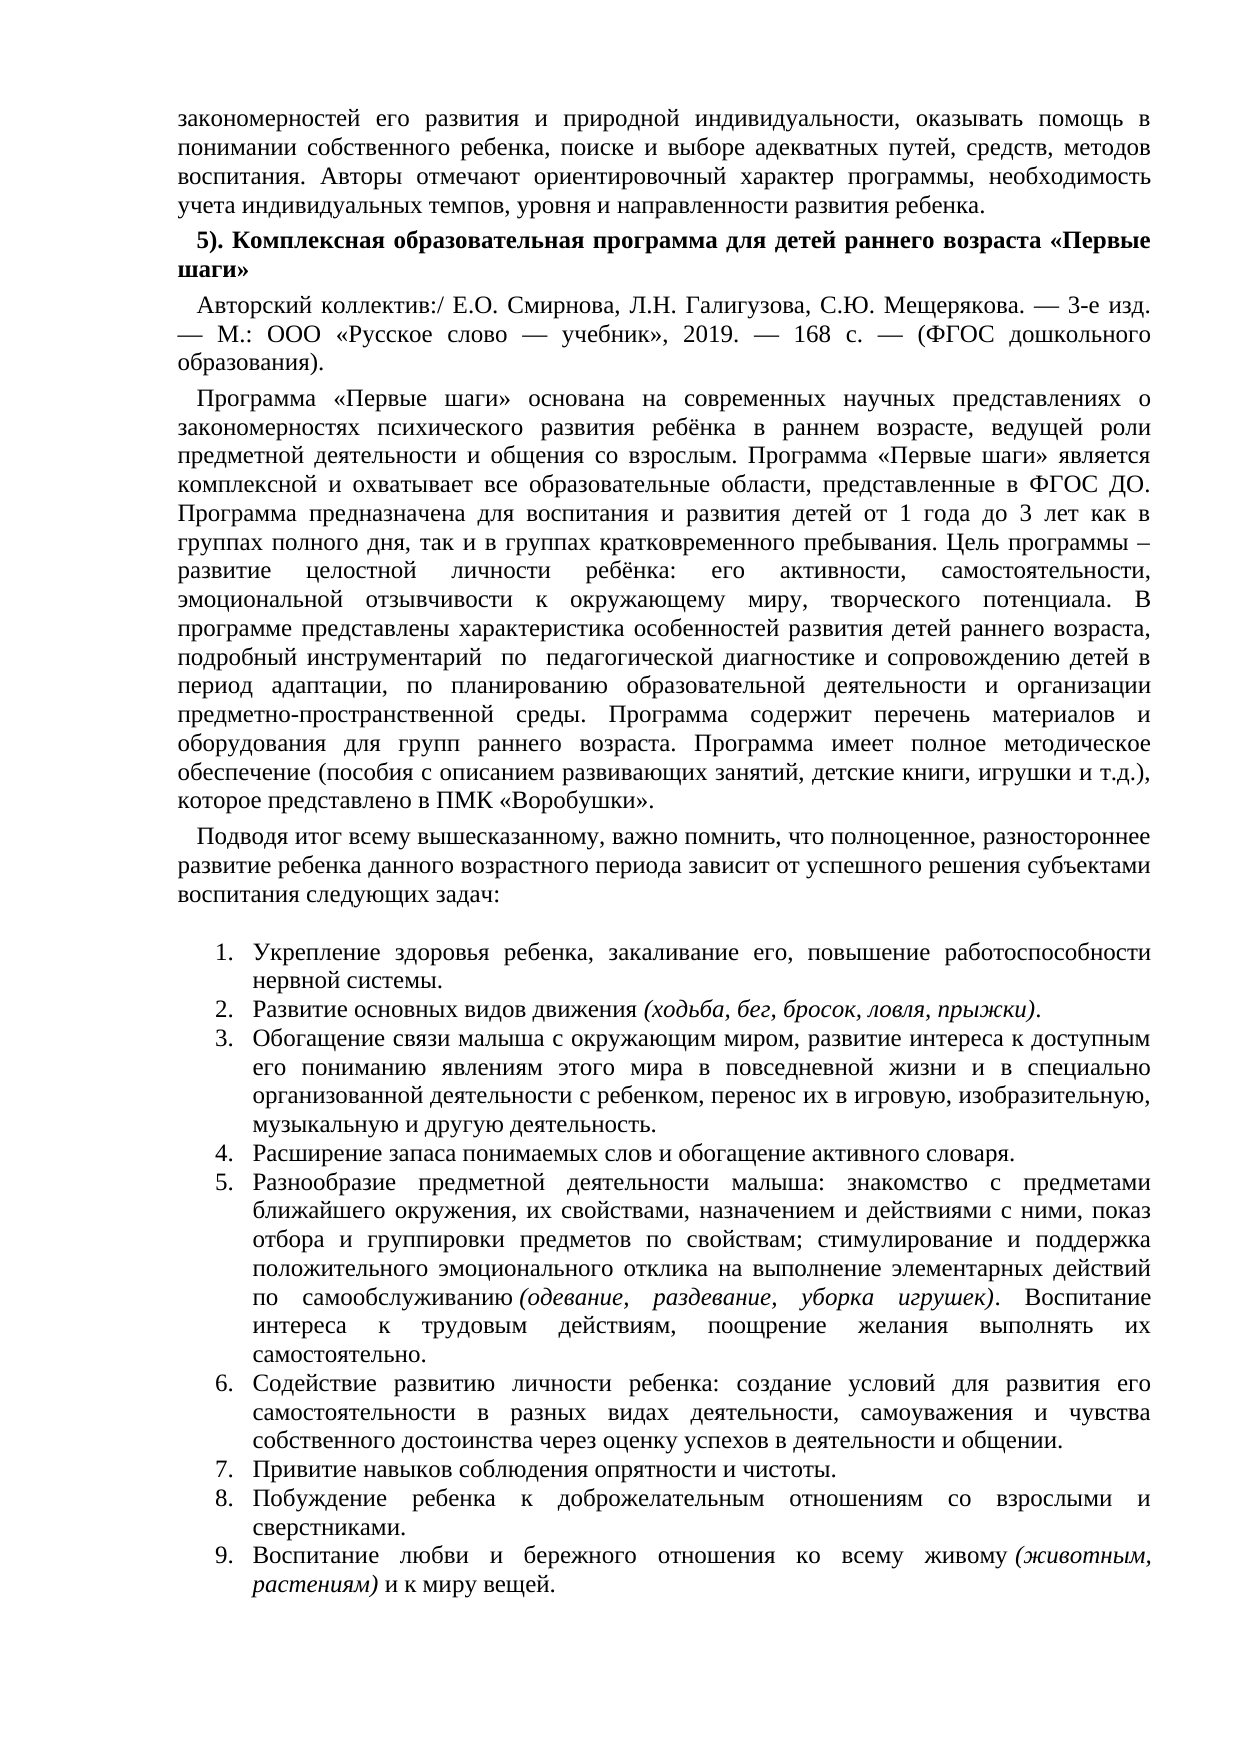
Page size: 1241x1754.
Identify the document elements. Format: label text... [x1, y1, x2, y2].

text 5). Комплексная образовательная программа для детей раннего возраста «Первые шаги» [177, 225, 1152, 283]
list Привитие навыков соблюдения опрятности и чистоты. [215, 1454, 1152, 1483]
text Авторский коллектив:/ Е.О. Смирнова, Л.Н. Галигузова, С.Ю. Мещерякова. — 3-е изд. — М.: ООО «Русское слово — учебник», 2019. — 168 с. — (ФГОС дошкольного образования). [177, 290, 1152, 376]
list Разнообразие предметной деятельности малыша: знакомство с предметами ближайшего окружения, их свойствами, назначением и действиями с ними, показ отбора и группировки предметов по свойствам; стимулирование и поддержка положительного эмоционального отклика на выполнение элементарных действий по самообслуживанию (одевание, раздевание, уборка игрушек). Воспитание интереса к трудовым действиям, поощрение желания выполнять их самостоятельно. [215, 1167, 1152, 1368]
list Обогащение связи малыша с окружающим миром, развитие интереса к доступным его пониманию явлениям этого мира в повседневной жизни и в специально организованной деятельности с ребенком, перенос их в игровую, изобразительную, музыкальную и другую деятельность. [215, 1023, 1152, 1138]
list Содействие развитию личности ребенка: создание условий для развития его самостоятельности в разных видах деятельности, самоуважения и чувства собственного достоинства через оценку успехов в деятельности и общении. [215, 1368, 1152, 1454]
list Воспитание любви и бережного отношения ко всему живому (животным, растениям) и к миру вещей. [215, 1541, 1152, 1598]
list Расширение запаса понимаемых слов и обогащение активного словаря. [215, 1138, 1152, 1167]
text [177, 103, 1152, 218]
list Развитие основных видов движения (ходьба, бег, бросок, ловля, прыжки). [215, 994, 1152, 1023]
text Подводя итог всему вышесказанному, важно помнить, что полноценное, разностороннее развитие ребенка данного возрастного периода зависит от успешного решения субъектами воспитания следующих задач: [177, 821, 1152, 908]
list Укрепление здоровья ребенка, закаливание его, повышение работоспособности нервной системы. [215, 937, 1152, 994]
text Программа «Первые шаги» основана на современных научных представлениях о закономерностях психического развития ребёнка в раннем возрасте, ведущей роли предметной деятельности и общения со взрослым. Программа «Первые шаги» является комплексной и охватывает все образовательные области, представленные в ФГОС ДО. Программа предназначена для воспитания и развития детей от 1 года до 3 лет как в группах полного дня, так и в группах кратковременного пребывания. Цель программы – развитие целостной личности ребёнка: его активности, самостоятельности, эмоциональной отзывчивости к окружающему миру, творческого потенциала. В программе представлены характеристика особенностей развития детей раннего возраста, подробный инструментарий по педагогической диагностике и сопровождению детей в период адаптации, по планированию образовательной деятельности и организации предметно-пространственной среды. Программа содержит перечень материалов и оборудования для групп раннего возраста. Программа имеет полное методическое обеспечение (пособия с описанием развивающих занятий, детские книги, игрушки и т.д.), которое представлено в ПМК «Воробушки». [177, 383, 1152, 814]
list Побуждение ребенка к доброжелательным отношениям со взрослыми и сверстниками. [215, 1483, 1152, 1541]
